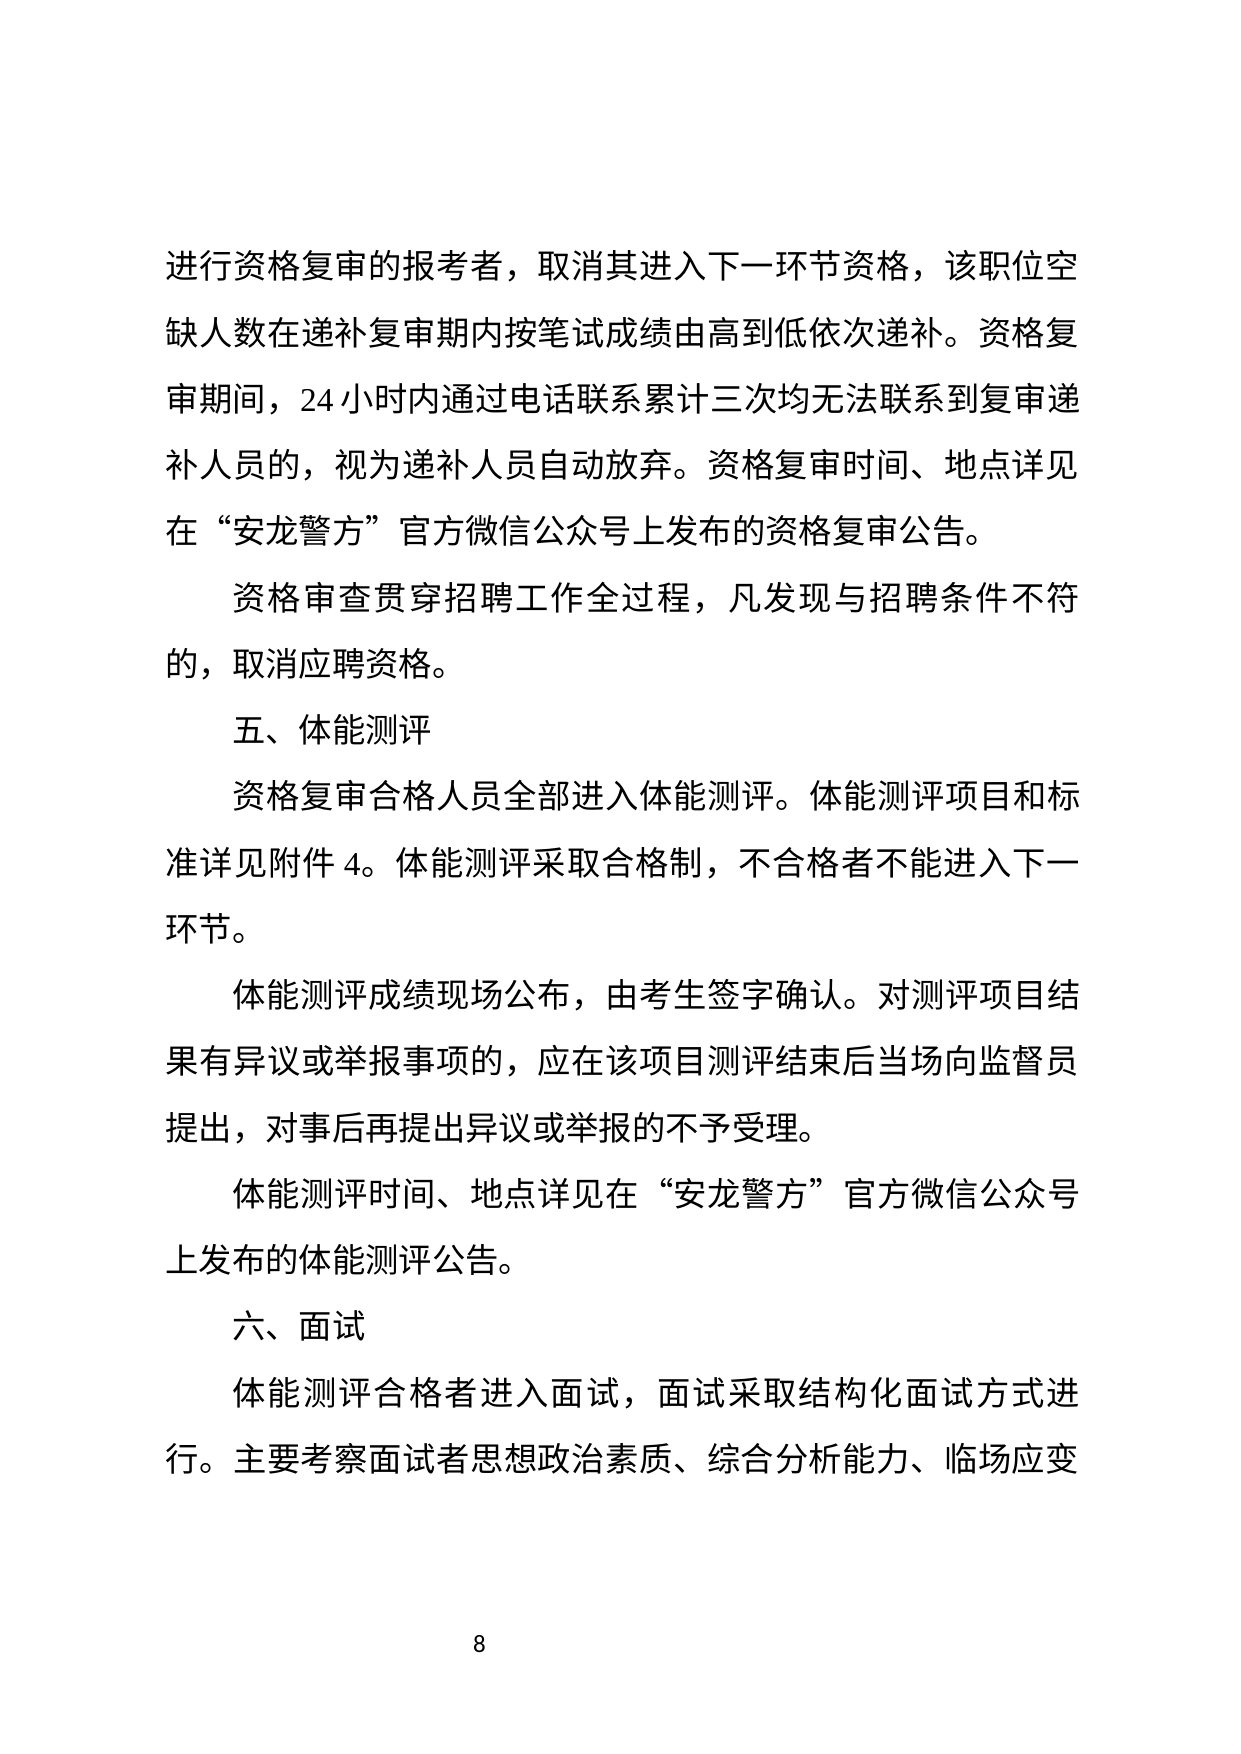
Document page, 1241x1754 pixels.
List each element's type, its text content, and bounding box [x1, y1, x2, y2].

list 六、面试 [165, 1291, 1081, 1357]
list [165, 231, 1081, 562]
list 五、体能测评 [165, 695, 1081, 761]
list 资格复审合格人员全部进入体能测评。体能测评项目和标准详见附件4。体能测评采取合格制，不合格者不能进入下一环节。 [165, 761, 1081, 960]
list 体能测评成绩现场公布，由考生签字确认。对测评项目结果有异议或举报事项的，应在该项目测评结束后当场向监督员提出，对事后再提出异议或举报的不予受理。 [165, 960, 1081, 1158]
text 资格审查贯穿招聘工作全过程，凡发现与招聘条件不符的，取消应聘资格。 [165, 562, 1081, 695]
list 体能测评时间、地点详见在“安龙警方”官方微信公众号上发布的体能测评公告。 [165, 1158, 1081, 1291]
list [165, 1357, 1081, 1490]
